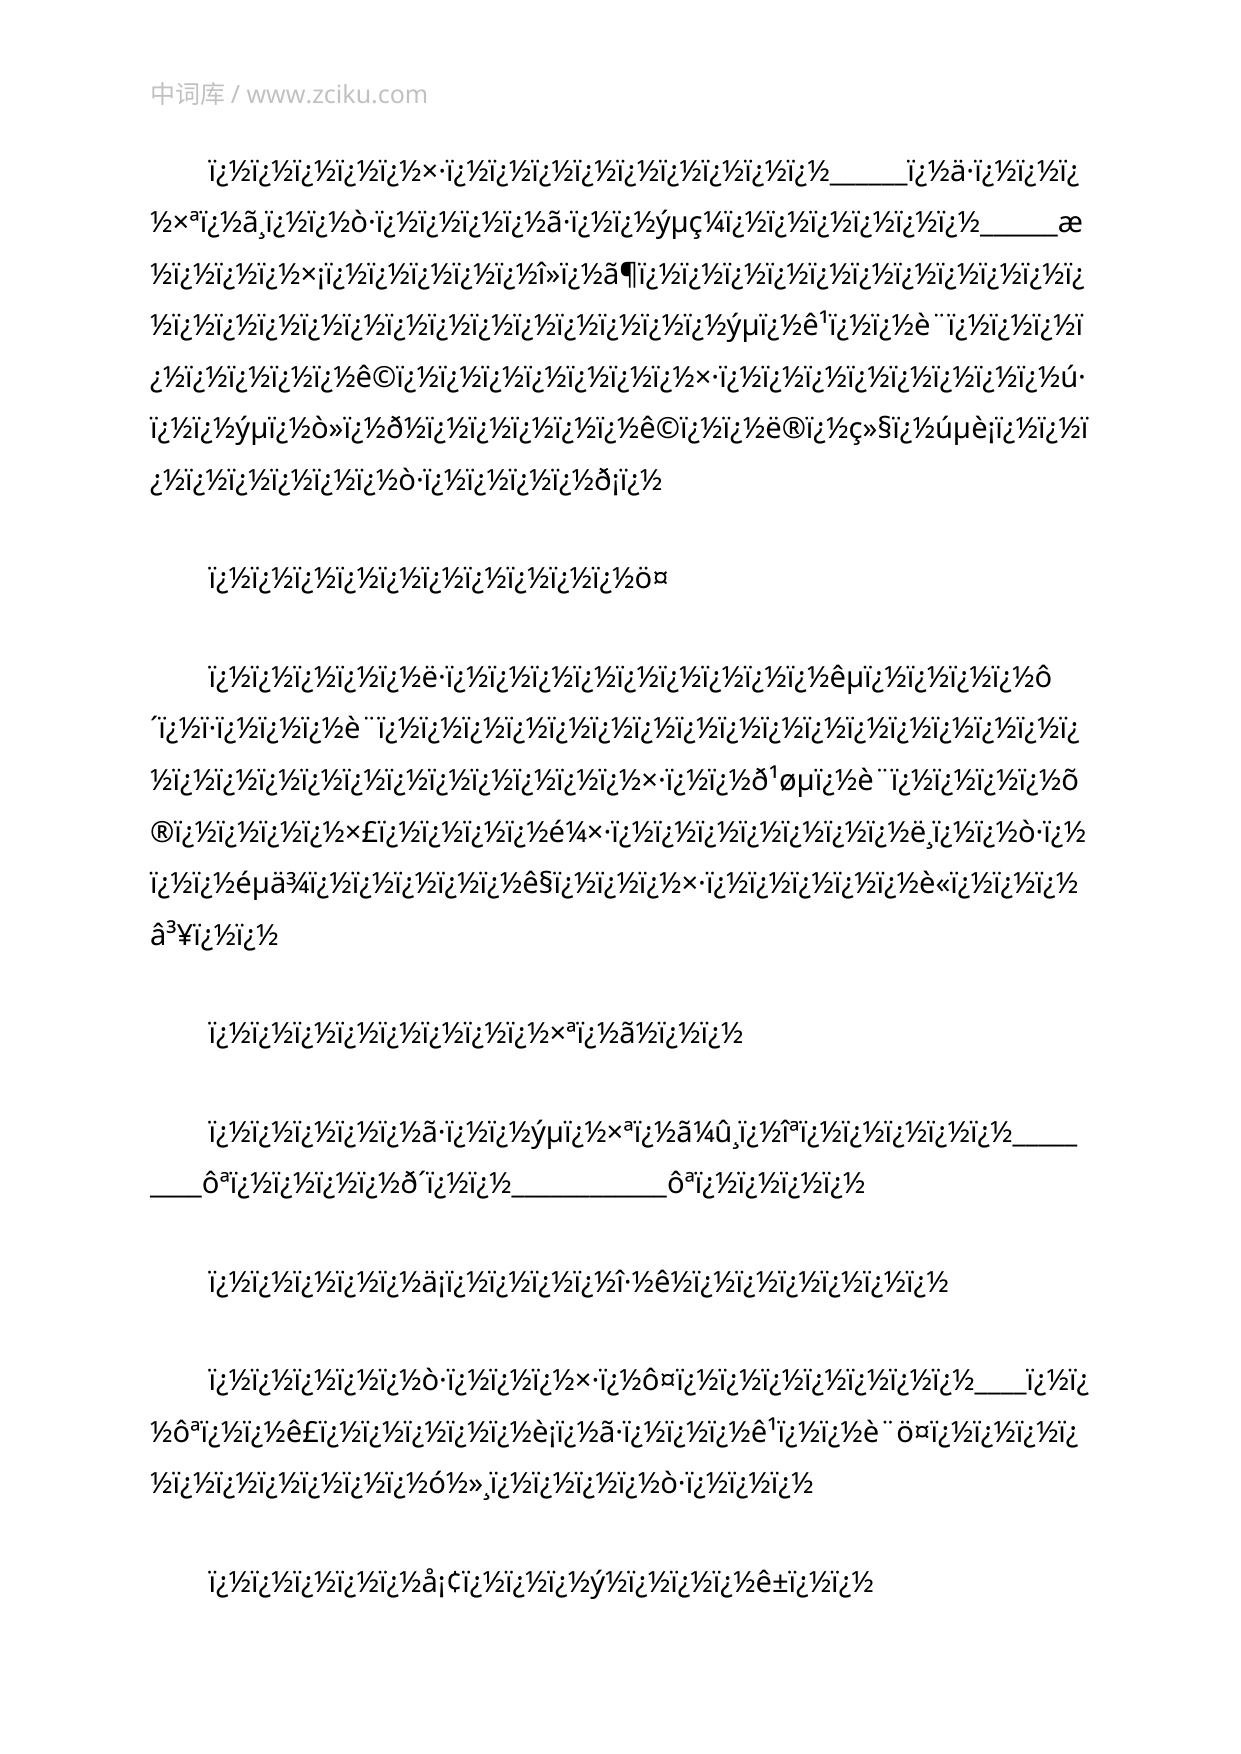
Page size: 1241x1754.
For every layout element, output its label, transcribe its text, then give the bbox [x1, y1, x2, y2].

text ï¿½ï¿½ï¿½ï¿½ï¿½ò·ï¿½ï¿½ï¿½×·ï¿½ô¤ï¿½ï¿½ï¿½ï¿½ï¿½ï¿½ï¿½____ï¿½ï¿½ôªï¿½ï¿½ê£ï¿½ï¿½ï¿½ï¿½ï¿½è¡ï¿½ã·ï¿½ï¿½ï¿½ê¹ï¿½ï¿½è¨ö¤ï¿½ï¿½ï¿½ï¿½ï¿½ï¿½ï¿½ï¿½ï¿½ï¿½ó½»¸ï¿½ï¿½ï¿½ï¿½ò·ï¿½ï¿½ï¿½ [150, 1359, 1090, 1502]
text ï¿½ï¿½ï¿½ï¿½ï¿½ä¡ï¿½ï¿½ï¿½ï¿½î·½ê½ï¿½ï¿½ï¿½ï¿½ï¿½ï¿½ [150, 1261, 1090, 1301]
text ï¿½ï¿½ï¿½ï¿½ï¿½ï¿½ï¿½ï¿½ï¿½ï¿½ö¤ [150, 558, 1090, 597]
text ï¿½ï¿½ï¿½ï¿½ï¿½ë·ï¿½ï¿½ï¿½ï¿½ï¿½ï¿½ï¿½ï¿½ï¿½êµï¿½ï¿½ï¿½ï¿½ô´ï¿½ï·ï¿½ï¿½ï¿½è¨ï¿½ï¿½ï¿½ï¿½ï¿½ï¿½ï¿½ï¿½ï¿½ï¿½ï¿½ï¿½ï¿½ï¿½ï¿½ï¿½ï¿½ï¿½ï¿½ï¿½ï¿½ï¿½ï¿½ï¿½ï¿½ï¿½ï¿½ï¿½×·ï¿½ï¿½ð¹øµï¿½è¨ï¿½ï¿½ï¿½ï¿½õ®ï¿½ï¿½ï¿½ï¿½×£ï¿½ï¿½ï¿½ï¿½é¼×·ï¿½ï¿½ï¿½ï¿½ï¿½ï¿½ï¿½ë¸ï¿½ï¿½ò·ï¿½ï¿½ï¿½éµä¾ï¿½ï¿½ï¿½ï¿½ï¿½ê§ï¿½ï¿½ï¿½×·ï¿½ï¿½ï¿½ï¿½ï¿½è«ï¿½ï¿½ï¿½â³¥ï¿½ï¿½ [150, 656, 1090, 954]
text ï¿½ï¿½ï¿½ï¿½ï¿½ã·ï¿½ï¿½ýµï¿½×ªï¿½ã¼û¸ï¿½îªï¿½ï¿½ï¿½ï¿½ï¿½_________ôªï¿½ï¿½ï¿½ï¿½ð´ï¿½ï¿½____________ôªï¿½ï¿½ï¿½ï¿½ [150, 1111, 1090, 1202]
text ï¿½ï¿½ï¿½ï¿½ï¿½å¡¢ï¿½ï¿½ï¿½ý½ï¿½ï¿½ï¿½ê±ï¿½ï¿½ [150, 1561, 1090, 1601]
text ï¿½ï¿½ï¿½ï¿½ï¿½ï¿½ï¿½ï¿½×ªï¿½ã½ï¿½ï¿½ [150, 1012, 1090, 1052]
text ï¿½ï¿½ï¿½ï¿½ï¿½×·ï¿½ï¿½ï¿½ï¿½ï¿½ï¿½ï¿½ï¿½ï¿½______ï¿½ä·ï¿½ï¿½ï¿½×ªï¿½ã¸ï¿½ï¿½ò·ï¿½ï¿½ï¿½ï¿½ã·ï¿½ï¿½ýµç¼ï¿½ï¿½ï¿½ï¿½ï¿½ï¿½______æ½ï¿½ï¿½ï¿½×¡ï¿½ï¿½ï¿½ï¿½ï¿½î»ï¿½ã¶ï¿½ï¿½ï¿½ï¿½ï¿½ï¿½ï¿½ï¿½ï¿½ï¿½ï¿½ï¿½ï¿½ï¿½ï¿½ï¿½ï¿½ï¿½ï¿½ï¿½ï¿½ï¿½ï¿½ï¿½ýµï¿½ê¹ï¿½ï¿½è¨ï¿½ï¿½ï¿½ï¿½ï¿½ï¿½ï¿½ï¿½ê©ï¿½ï¿½ï¿½ï¿½ï¿½ï¿½ï¿½×·ï¿½ï¿½ï¿½ï¿½ï¿½ï¿½ï¿½ï¿½ú·ï¿½ï¿½ýµï¿½ò»ï¿½ð½ï¿½ï¿½ï¿½ï¿½ï¿½ê©ï¿½ï¿½ë®ï¿½ç»§ï¿½úµè¡ï¿½ï¿½ï¿½ï¿½ï¿½ï¿½ï¿½ï¿½ò·ï¿½ï¿½ï¿½ï¿½ð¡ï¿½ [150, 150, 1090, 499]
